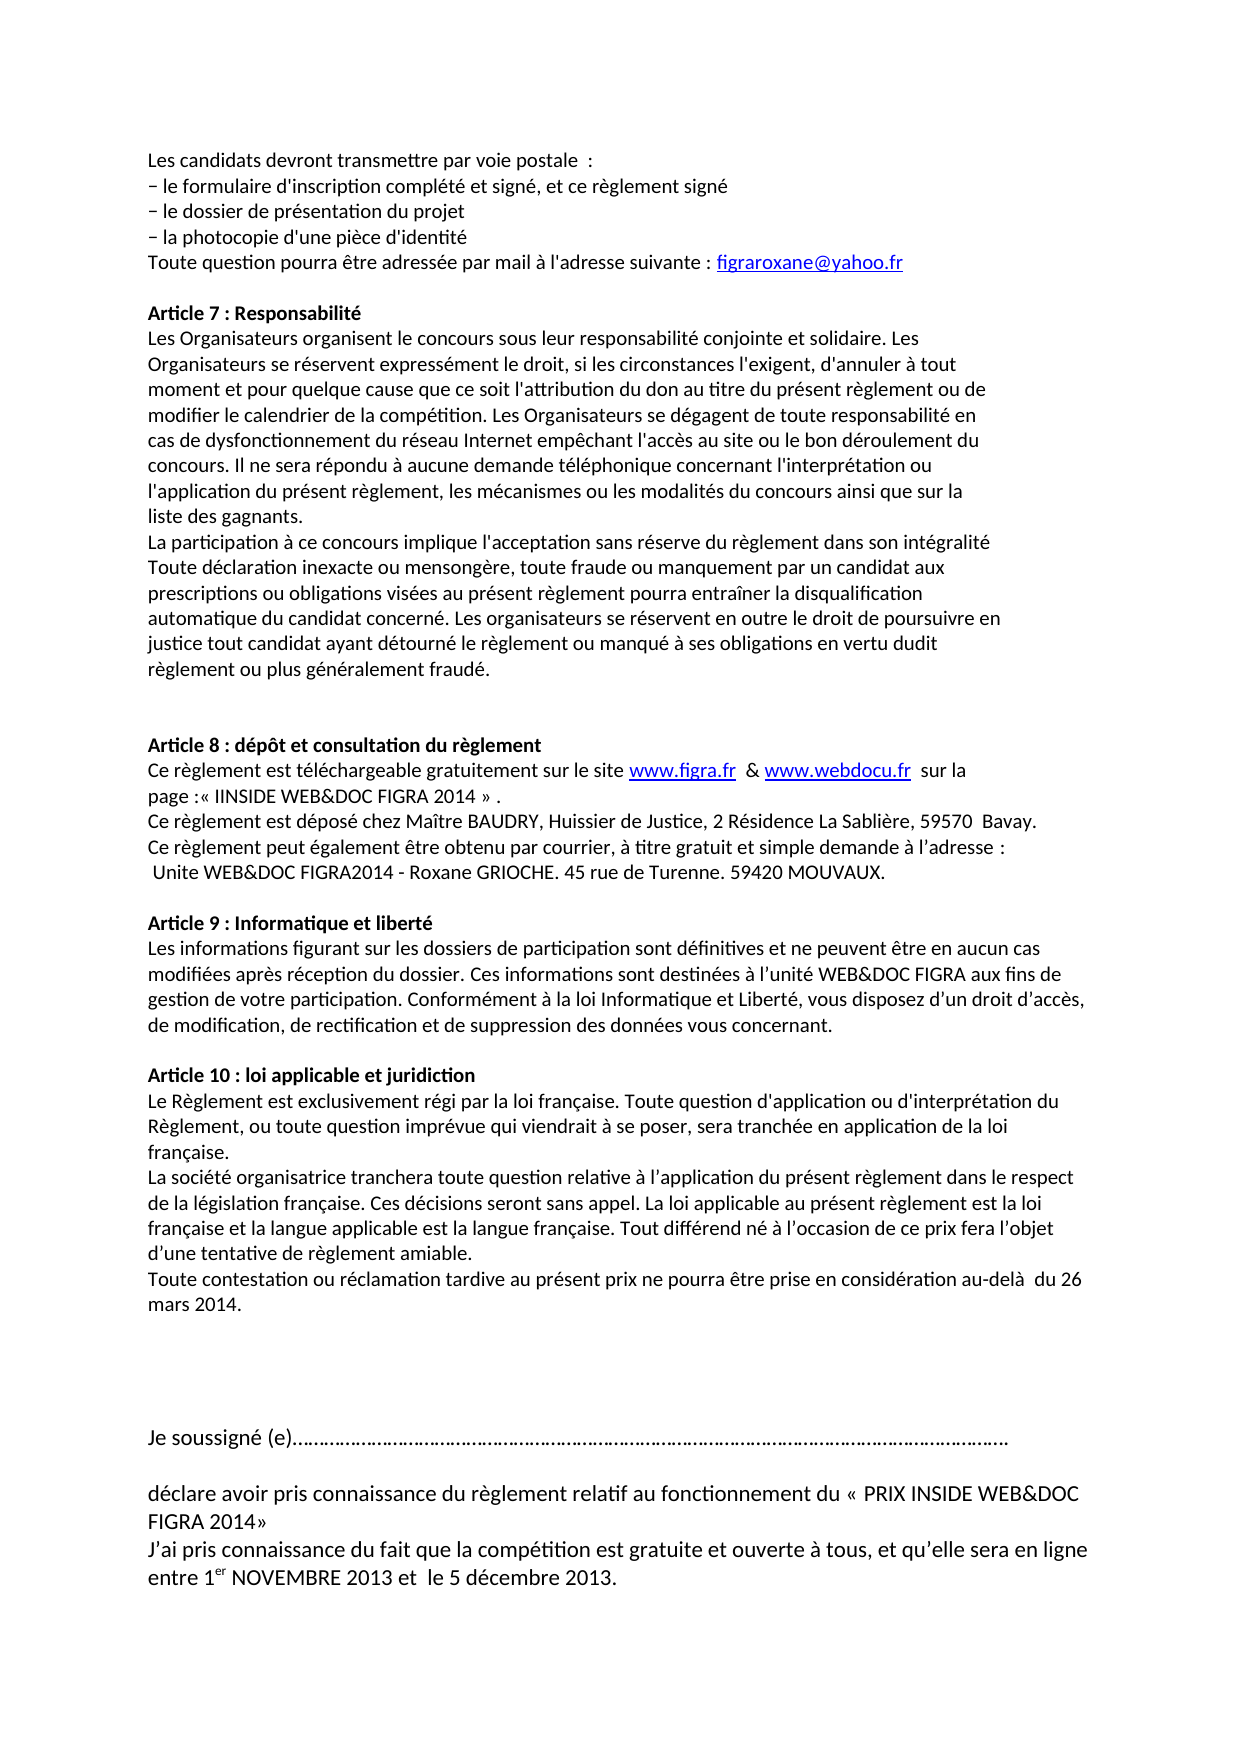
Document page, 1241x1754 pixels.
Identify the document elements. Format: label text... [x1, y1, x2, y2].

text Article 9 : Informatique et liberté [148, 910, 1093, 936]
text − le dossier de présentation du projet [148, 198, 1093, 224]
text moment et pour quelque cause que ce soit l'attribution du don au titre du présent règlement ou de [148, 376, 1093, 402]
text Article 7 : Responsabilité [148, 300, 1093, 326]
text Unite WEB&DOC FIGRA2014 - Roxane GRIOCHE. 45 rue de Turenne. 59420 MOUVAUX. [148, 859, 1093, 885]
text Je soussigné (e)………………………………………………………………………………………………………………………. [148, 1423, 1093, 1451]
text Les informations figurant sur les dossiers de participation sont définitives et ne peuvent être en aucun cas modifiées après réception du dossier. Ces informations sont destinées à l’unité WEB&DOC FIGRA aux fins de gestion de votre participation. Conformément à la loi Informatique et Liberté, vous disposez d’un droit d’accès, de modification, de rectification et de suppression des données vous concernant. [148, 936, 1093, 1037]
text Les Organisateurs organisent le concours sous leur responsabilité conjointe et solidaire. Les [148, 326, 1093, 351]
text automatique du candidat concerné. Les organisateurs se réservent en outre le droit de poursuivre en [148, 605, 1093, 631]
text déclare avoir pris connaissance du règlement relatif au fonctionnement du « PRIX INSIDE WEB&DOC FIGRA 2014» J’ai pris connaissance du fait que la compétition est gratuite et ouverte à tous, et qu’elle sera en ligne entre 1er NOVEMBRE 2013 et le 5 décembre 2013. [148, 1479, 1093, 1591]
text Les candidats devront transmettre par voie postale : [148, 148, 1093, 173]
text Ce règlement peut également être obtenu par courrier, à titre gratuit et simple demande à l’adresse : [148, 834, 1093, 859]
text Toute question pourra être adressée par mail à l'adresse suivante : figraroxane@yahoo.fr [148, 249, 1093, 275]
text La société organisatrice tranchera toute question relative à l’application du présent règlement dans le respect de la législation française. Ces décisions seront sans appel. La loi applicable au présent règlement est la loi française et la langue applicable est la langue française. Tout différend né à l’occasion de ce prix fera l’objet d’une tentative de règlement amiable. [148, 1164, 1093, 1266]
text Article 10 : loi applicable et juridiction [148, 1063, 1093, 1088]
text l'application du présent règlement, les mécanismes ou les modalités du concours ainsi que sur la [148, 478, 1093, 503]
text règlement ou plus généralement fraudé. [148, 656, 1093, 681]
text − le formulaire d'inscription complété et signé, et ce règlement signé [148, 173, 1093, 198]
text Toute contestation ou réclamation tardive au présent prix ne pourra être prise en considération au-delà du 26 mars 2014. [148, 1266, 1093, 1317]
text Ce règlement est téléchargeable gratuitement sur le site www.figra.fr & www.webdocu.fr sur la page :« IINSIDE WEB&DOC FIGRA 2014 » . Ce règlement est déposé chez Maître BAUDRY, Huissier de Justice, 2 Résidence La Sablière, 59570 Bavay. [148, 758, 1093, 834]
text concours. Il ne sera répondu à aucune demande téléphonique concernant l'interprétation ou [148, 453, 1093, 478]
text liste des gagnants. [148, 503, 1093, 529]
text La participation à ce concours implique l'acceptation sans réserve du règlement dans son intégralité [148, 529, 1093, 554]
text − la photocopie d'une pièce d'identité [148, 224, 1093, 249]
text cas de dysfonctionnement du réseau Internet empêchant l'accès au site ou le bon déroulement du [148, 427, 1093, 453]
text justice tout candidat ayant détourné le règlement ou manqué à ses obligations en vertu dudit [148, 631, 1093, 656]
text Le Règlement est exclusivement régi par la loi française. Toute question d'application ou d'interprétation du Règlement, ou toute question imprévue qui viendrait à se poser, sera tranchée en application de la loi française. [148, 1088, 1093, 1164]
text modifier le calendrier de la compétition. Les Organisateurs se dégagent de toute responsabilité en [148, 402, 1093, 427]
text Article 8 : dépôt et consultation du règlement [148, 732, 1093, 758]
text prescriptions ou obligations visées au présent règlement pourra entraîner la disqualification [148, 580, 1093, 605]
text Toute déclaration inexacte ou mensongère, toute fraude ou manquement par un candidat aux [148, 554, 1093, 580]
text Organisateurs se réservent expressément le droit, si les circonstances l'exigent, d'annuler à tout [148, 351, 1093, 376]
